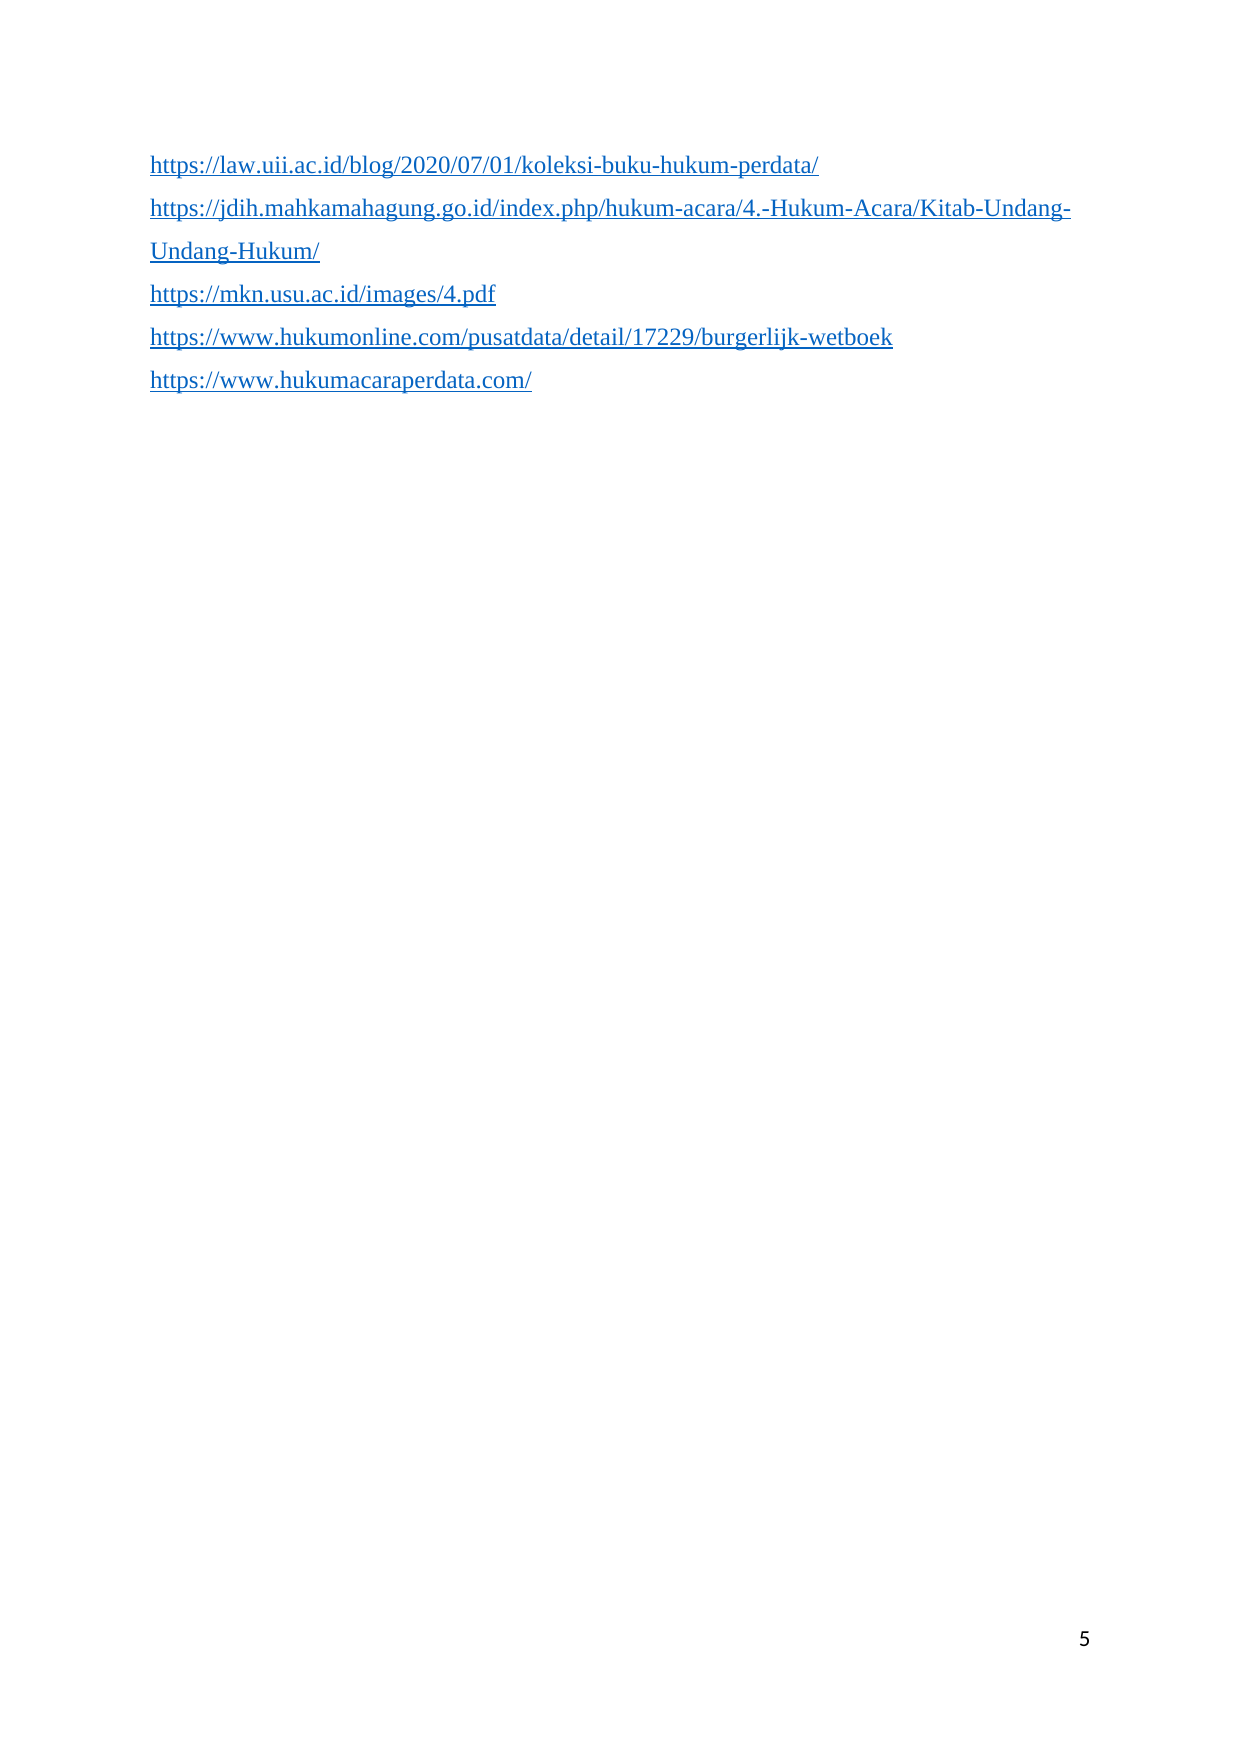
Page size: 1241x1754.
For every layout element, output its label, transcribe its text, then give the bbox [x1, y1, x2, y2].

text https://law.uii.ac.id/blog/2020/07/01/koleksi-buku-hukum-perdata/ [150, 150, 1090, 179]
text https://mkn.usu.ac.id/images/4.pdf [150, 279, 1090, 308]
text https://www.hukumacaraperdata.com/ [150, 366, 1090, 394]
text https://jdih.mahkamahagung.go.id/index.php/hukum-acara/4.-Hukum-Acara/Kitab-Undang-Undang-Hukum/ [150, 193, 1090, 265]
text https://www.hukumonline.com/pusatdata/detail/17229/burgerlijk-wetboek [150, 322, 1090, 351]
